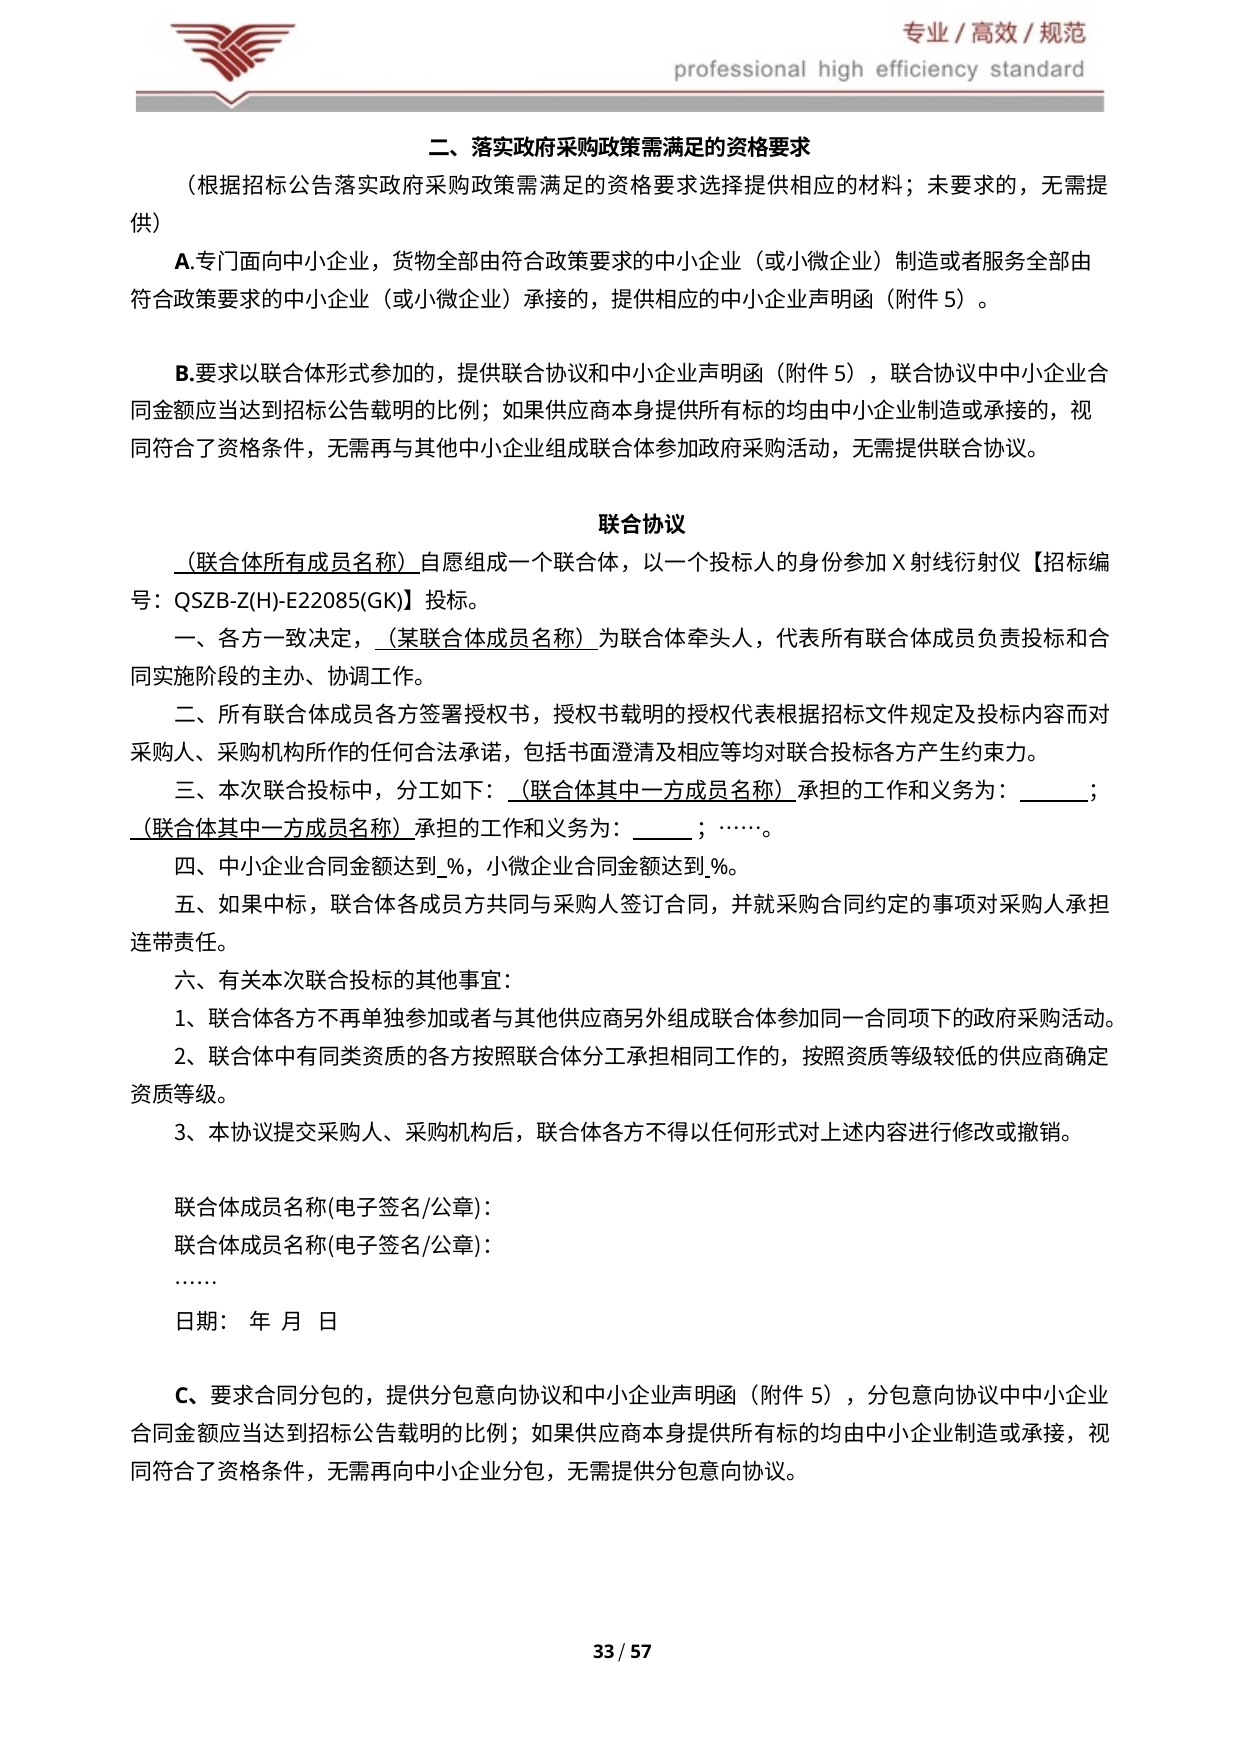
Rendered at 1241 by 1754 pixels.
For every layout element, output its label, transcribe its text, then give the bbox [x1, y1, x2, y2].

text B.要求以联合体形式参加的，提供联合协议和中小企业声明函（附件5），联合协议中中小企业合同金额应当达到招标公告载明的比例；如果供应商本身提供所有标的均由中小企业制造或承接的，视同符合了资格条件，无需再与其他中小企业组成联合体参加政府采购活动，无需提供联合协议。 [130, 356, 1110, 463]
picture [135, 0, 1105, 112]
text …… [130, 1266, 1110, 1298]
text 日期： 年 月 日 [130, 1304, 1110, 1336]
text 三、本次联合投标中，分工如下：（联合体其中一方成员名称）承担的工作和义务为： ；（联合体其中一方成员名称）承担的工作和义务为： ；……。 [130, 773, 1110, 843]
text 五、如果中标，联合体各成员方共同与采购人签订合同，并就采购合同约定的事项对采购人承担连带责任。 [130, 887, 1110, 957]
text 联合体成员名称(电子签名/公章)： [130, 1190, 1110, 1222]
text 二、落实政府采购政策需满足的资格要求 [130, 130, 1110, 162]
text A.专门面向中小企业，货物全部由符合政策要求的中小企业（或小微企业）制造或者服务全部由符合政策要求的中小企业（或小微企业）承接的，提供相应的中小企业声明函（附件5）。 [130, 244, 1110, 313]
text 2、联合体中有同类资质的各方按照联合体分工承担相同工作的，按照资质等级较低的供应商确定资质等级。 [130, 1039, 1110, 1108]
text 一、各方一致决定，（某联合体成员名称）为联合体牵头人，代表所有联合体成员负责投标和合同实施阶段的主办、协调工作。 [130, 621, 1110, 691]
text 1、联合体各方不再单独参加或者与其他供应商另外组成联合体参加同一合同项下的政府采购活动。 [130, 1001, 1110, 1032]
text 3、本协议提交采购人、采购机构后，联合体各方不得以任何形式对上述内容进行修改或撤销。 [130, 1114, 1110, 1146]
text 二、所有联合体成员各方签署授权书，授权书载明的授权代表根据招标文件规定及投标内容而对采购人、采购机构所作的任何合法承诺，包括书面澄清及相应等均对联合投标各方产生约束力。 [130, 697, 1110, 767]
text C、要求合同分包的，提供分包意向协议和中小企业声明函（附件5），分包意向协议中中小企业合同金额应当达到招标公告载明的比例；如果供应商本身提供所有标的均由中小企业制造或承接，视同符合了资格条件，无需再向中小企业分包，无需提供分包意向协议。 [130, 1378, 1110, 1485]
text 联合协议 [130, 507, 1110, 539]
text 六、有关本次联合投标的其他事宜： [130, 963, 1110, 994]
text 联合体成员名称(电子签名/公章)： [130, 1228, 1110, 1260]
text 四、中小企业合同金额达到 %，小微企业合同金额达到 %。 [130, 849, 1110, 881]
text （联合体所有成员名称）自愿组成一个联合体，以一个投标人的身份参加X射线衍射仪【招标编号：QSZB-Z(H)-E22085(GK)】投标。 [130, 545, 1110, 615]
text （根据招标公告落实政府采购政策需满足的资格要求选择提供相应的材料；未要求的，无需提供） [130, 168, 1110, 237]
